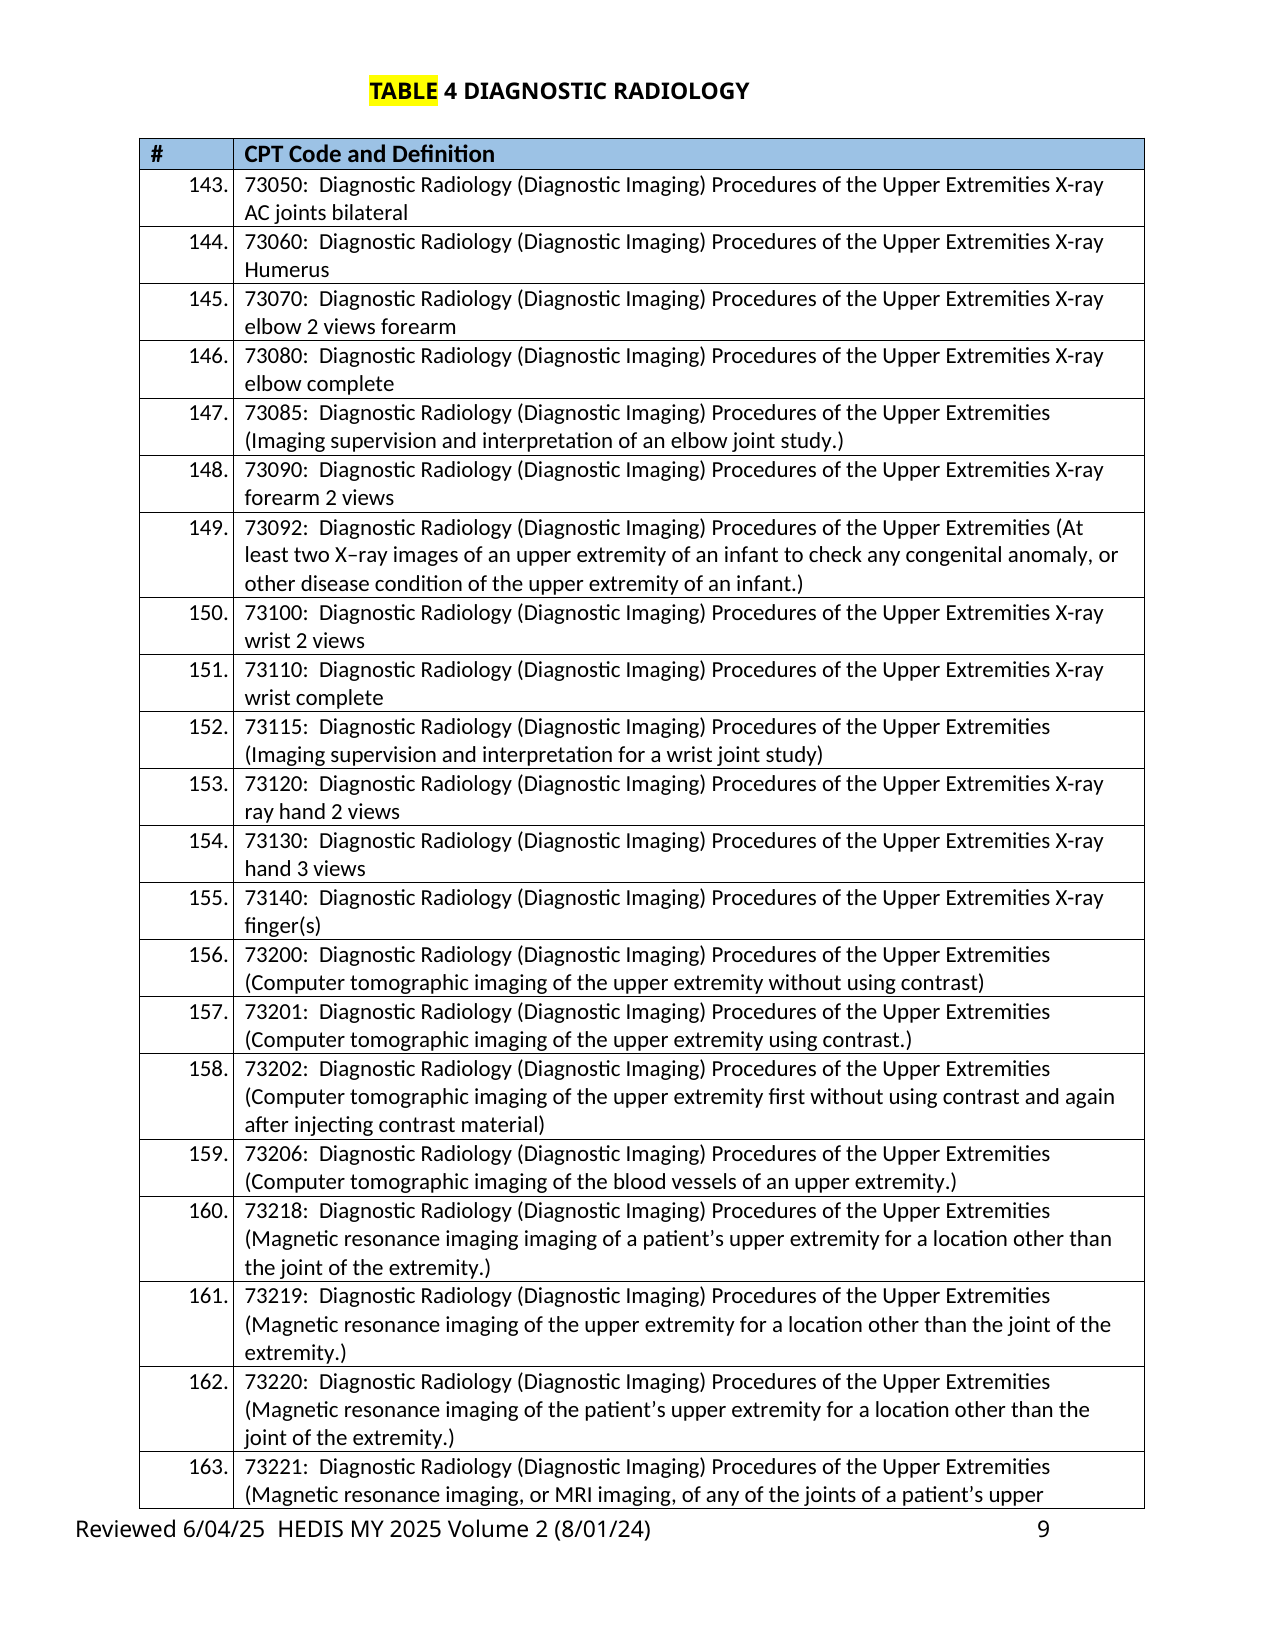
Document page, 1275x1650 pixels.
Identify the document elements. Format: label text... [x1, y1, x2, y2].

table_cell [140, 456, 233, 512]
table_cell [140, 598, 233, 654]
table_cell 73120: Diagnostic Radiology (Diagnostic Imaging) Procedures of the Upper Extremities X-ray ray hand 2 views [234, 769, 1144, 825]
table_cell [140, 655, 233, 711]
table_cell 73202: Diagnostic Radiology (Diagnostic Imaging) Procedures of the Upper Extremities (Computer tomographic imaging of the upper extremity first without using contrast and again after injecting contrast material) [234, 1054, 1144, 1138]
table_cell 73115: Diagnostic Radiology (Diagnostic Imaging) Procedures of the Upper Extremities (Imaging supervision and interpretation for a wrist joint study) [234, 712, 1144, 768]
table_cell 73060: Diagnostic Radiology (Diagnostic Imaging) Procedures of the Upper Extremities X-ray Humerus [234, 227, 1144, 283]
table_cell 73220: Diagnostic Radiology (Diagnostic Imaging) Procedures of the Upper Extremities (Magnetic resonance imaging of the patient’s upper extremity for a location other than the joint of the extremity.) [234, 1367, 1144, 1451]
table_cell [140, 170, 233, 226]
table_cell [140, 399, 233, 454]
table_cell 73218: Diagnostic Radiology (Diagnostic Imaging) Procedures of the Upper Extremities (Magnetic resonance imaging imaging of a patient’s upper extremity for a location other than the joint of the extremity.) [234, 1197, 1144, 1281]
table_cell [140, 1282, 233, 1366]
table_cell 73092: Diagnostic Radiology (Diagnostic Imaging) Procedures of the Upper Extremities (At least two X–ray images of an upper extremity of an infant to check any congenital anomaly, or other disease condition of the upper extremity of an infant.) [234, 513, 1144, 597]
table_cell [140, 284, 233, 340]
table_cell 73140: Diagnostic Radiology (Diagnostic Imaging) Procedures of the Upper Extremities X-ray finger(s) [234, 883, 1144, 939]
table_header # [140, 139, 233, 169]
table_cell [140, 227, 233, 283]
table_cell [140, 883, 233, 939]
table_cell 73110: Diagnostic Radiology (Diagnostic Imaging) Procedures of the Upper Extremities X-ray wrist complete [234, 655, 1144, 711]
table_cell 73206: Diagnostic Radiology (Diagnostic Imaging) Procedures of the Upper Extremities (Computer tomographic imaging of the blood vessels of an upper extremity.) [234, 1140, 1144, 1196]
table_cell [140, 1054, 233, 1138]
table_cell [140, 1140, 233, 1196]
table_cell 73100: Diagnostic Radiology (Diagnostic Imaging) Procedures of the Upper Extremities X-ray wrist 2 views [234, 598, 1144, 654]
table_header CPT Code and Definition [234, 139, 1144, 169]
table_cell [140, 341, 233, 397]
table_cell [140, 940, 233, 996]
table_cell [140, 769, 233, 825]
table_cell 73085: Diagnostic Radiology (Diagnostic Imaging) Procedures of the Upper Extremities (Imaging supervision and interpretation of an elbow joint study.) [234, 399, 1144, 454]
table_cell [140, 1367, 233, 1451]
table_cell [140, 997, 233, 1053]
table_cell 73050: Diagnostic Radiology (Diagnostic Imaging) Procedures of the Upper Extremities X-ray AC joints bilateral [234, 170, 1144, 226]
table_cell [140, 712, 233, 768]
table_cell 73219: Diagnostic Radiology (Diagnostic Imaging) Procedures of the Upper Extremities (Magnetic resonance imaging of the upper extremity for a location other than the joint of the extremity.) [234, 1282, 1144, 1366]
table_cell [140, 826, 233, 882]
table_cell [140, 513, 233, 597]
table_cell 73070: Diagnostic Radiology (Diagnostic Imaging) Procedures of the Upper Extremities X-ray elbow 2 views forearm [234, 284, 1144, 340]
table_cell 73201: Diagnostic Radiology (Diagnostic Imaging) Procedures of the Upper Extremities (Computer tomographic imaging of the upper extremity using contrast.) [234, 997, 1144, 1053]
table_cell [234, 1452, 1144, 1508]
table_cell 73130: Diagnostic Radiology (Diagnostic Imaging) Procedures of the Upper Extremities X-ray hand 3 views [234, 826, 1144, 882]
table_cell 73200: Diagnostic Radiology (Diagnostic Imaging) Procedures of the Upper Extremities (Computer tomographic imaging of the upper extremity without using contrast) [234, 940, 1144, 996]
table_cell 73080: Diagnostic Radiology (Diagnostic Imaging) Procedures of the Upper Extremities X-ray elbow complete [234, 341, 1144, 397]
table_cell [140, 1197, 233, 1281]
table_cell [140, 1452, 233, 1508]
table_cell 73090: Diagnostic Radiology (Diagnostic Imaging) Procedures of the Upper Extremities X-ray forearm 2 views [234, 456, 1144, 512]
